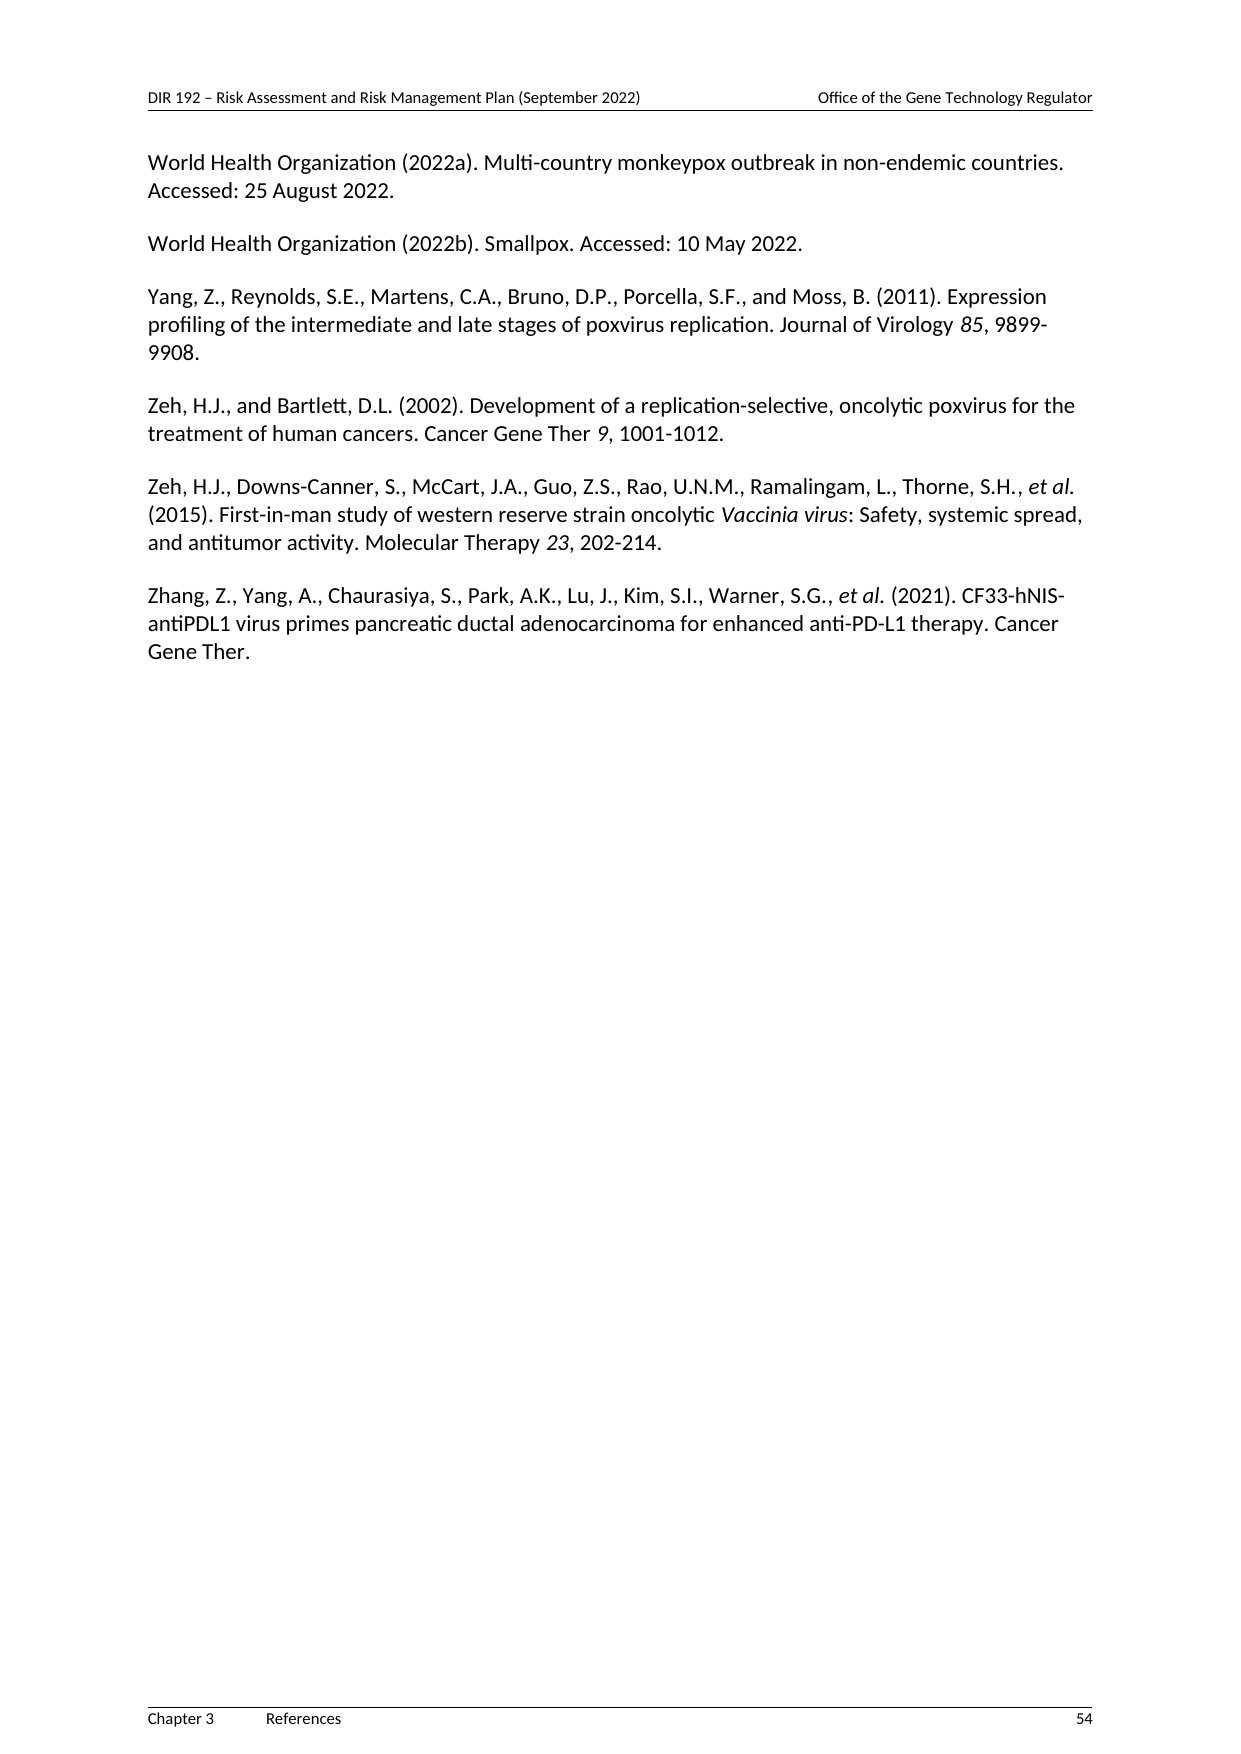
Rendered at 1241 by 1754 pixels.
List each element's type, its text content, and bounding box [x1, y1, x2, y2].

text World Health Organization (2022b). Smallpox. Accessed: 10 May 2022. [148, 229, 1092, 257]
text Yang, Z., Reynolds, S.E., Martens, C.A., Bruno, D.P., Porcella, S.F., and Moss, B. (2011). Expression profiling of the intermediate and late stages of poxvirus replication. Journal of Virology 85, 9899-9908. [148, 282, 1092, 366]
text Zeh, H.J., and Bartlett, D.L. (2002). Development of a replication-selective, oncolytic poxvirus for the treatment of human cancers. Cancer Gene Ther 9, 1001-1012. [148, 391, 1092, 447]
text Zeh, H.J., Downs-Canner, S., McCart, J.A., Guo, Z.S., Rao, U.N.M., Ramalingam, L., Thorne, S.H., et al. (2015). First-in-man study of western reserve strain oncolytic Vaccinia virus: Safety, systemic spread, and antitumor activity. Molecular Therapy 23, 202-214. [148, 472, 1092, 556]
text Zhang, Z., Yang, A., Chaurasiya, S., Park, A.K., Lu, J., Kim, S.I., Warner, S.G., et al. (2021). CF33-hNIS-antiPDL1 virus primes pancreatic ductal adenocarcinoma for enhanced anti-PD-L1 therapy. Cancer Gene Ther. [148, 581, 1092, 665]
text World Health Organization (2022a). Multi-country monkeypox outbreak in non-endemic countries. Accessed: 25 August 2022. [148, 148, 1092, 204]
